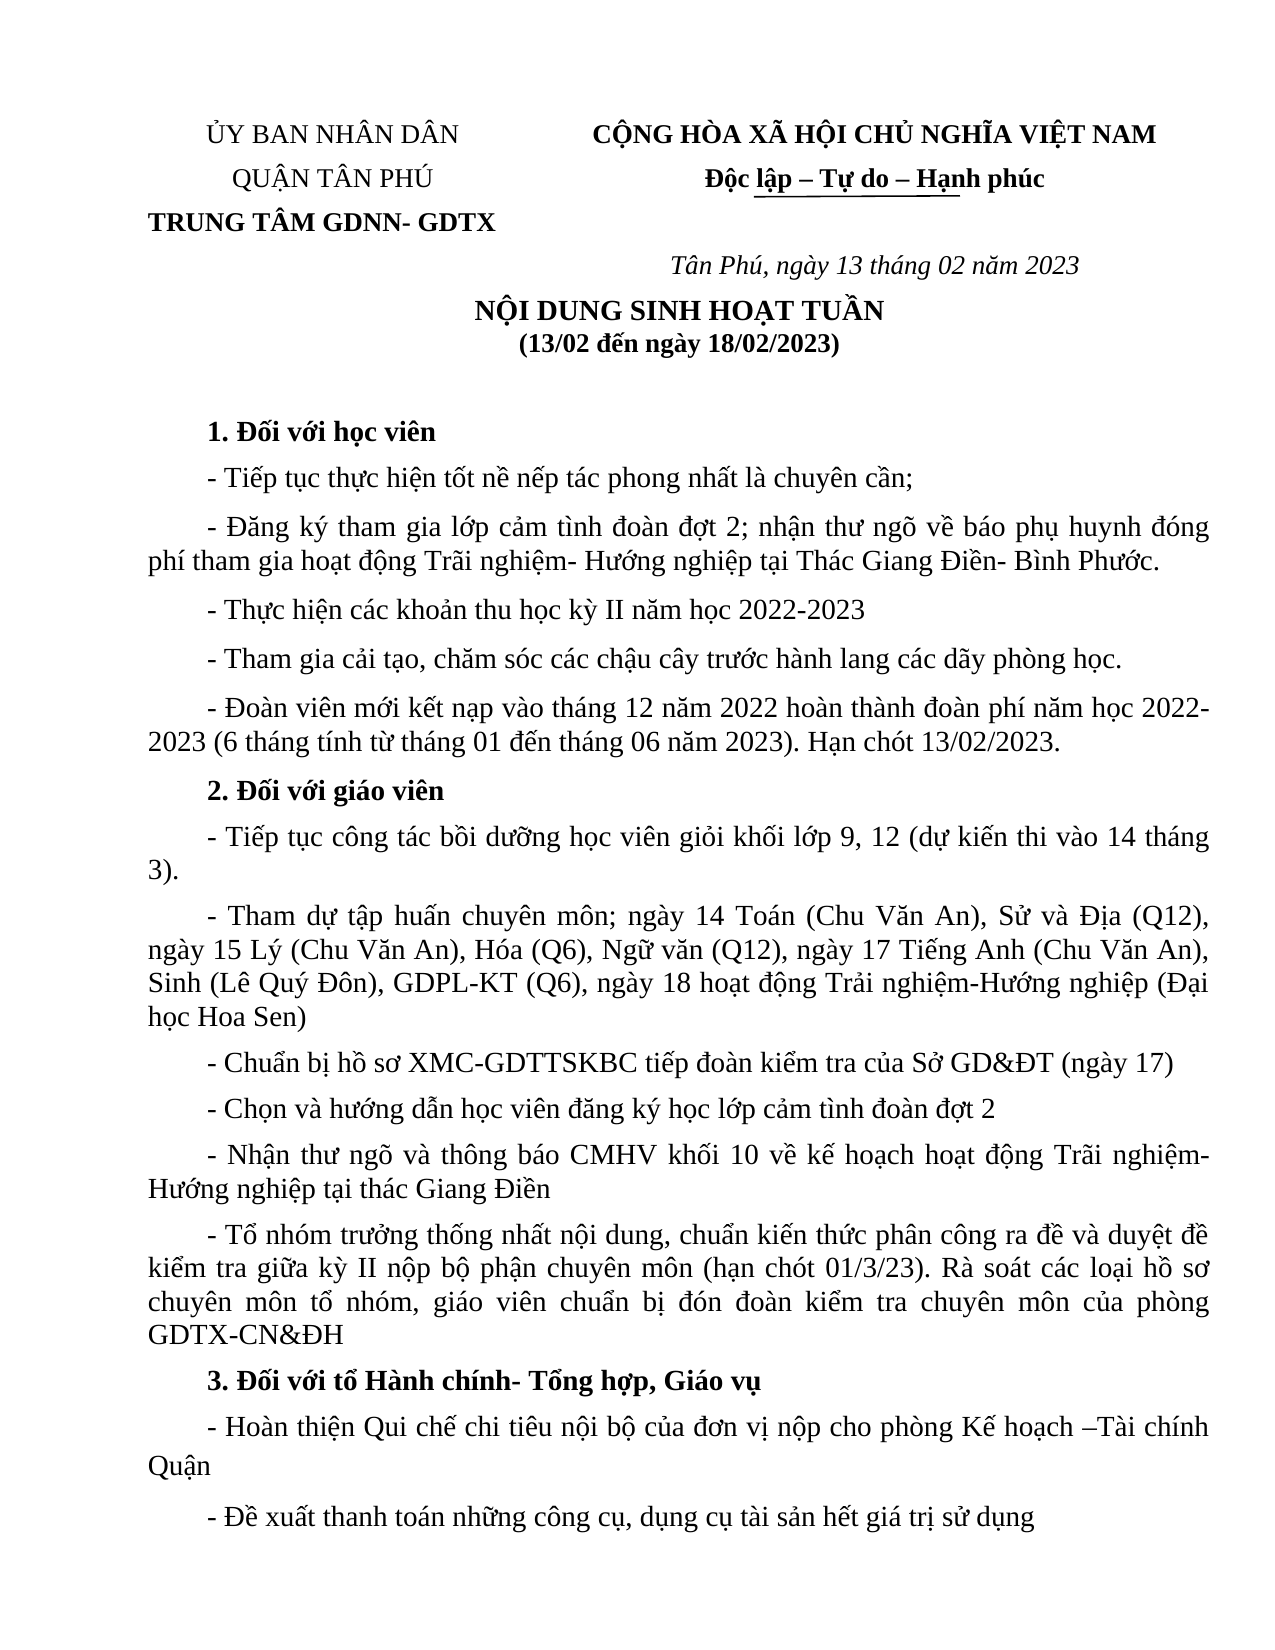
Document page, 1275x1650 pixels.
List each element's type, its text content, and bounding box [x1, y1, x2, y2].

text - Tham gia cải tạo, chăm sóc các chậu cây trước hành lang các dãy phòng học. [148, 641, 1211, 674]
text - Thực hiện các khoản thu học kỳ II năm học 2022-2023 [148, 592, 1211, 625]
text 1. Đối với học viên [148, 414, 1211, 447]
text (13/02 đến ngày 18/02/2023) [148, 327, 1211, 358]
text - Tham dự tập huấn chuyên môn; ngày 14 Toán (Chu Văn An), Sử và Địa (Q12), ngày 15 Lý (Chu Văn An), Hóa (Q6), Ngữ văn (Q12), ngày 17 Tiếng Anh (Chu Văn An), Sinh (Lê Quý Đôn), GDPL-KT (Q6), ngày 18 hoạt động Trải nghiệm-Hướng nghiệp (Đại học Hoa Sen) [148, 898, 1211, 1033]
text 2. Đối với giáo viên [148, 773, 1211, 806]
text - Đề xuất thanh toán những công cụ, dụng cụ tài sản hết giá trị sử dụng [148, 1499, 1211, 1533]
text NỘI DUNG SINH HOẠT TUẦN [148, 293, 1211, 327]
table_header CỘNG HÒA XÃ HỘI CHỦ NGHĨA VIỆT Độc lập – Tự do – Hạnh phúc Tân Phú, ngày 13 tháng 02 năm 2023 [529, 106, 1220, 293]
text - Hoàn thiện Qui chế chi tiêu nội bộ của đơn vị nộp cho phòng Kế hoạch –Tài chính Quận [148, 1409, 1211, 1482]
text - Đăng ký tham gia lớp cảm tình đoàn đợt 2; nhận thư ngõ về báo phụ huynh đóng phí tham gia hoạt động Trãi nghiệm- Hướng nghiệp tại Thác Giang Điền- Bình Phước. [148, 509, 1211, 576]
text - Tiếp tục thực hiện tốt nề nếp tác phong nhất là chuyên cần; [148, 460, 1211, 493]
text 3. Đối với tổ Hành chính- Tổng hợp, Giáo vụ [148, 1363, 1211, 1397]
text - Tổ nhóm trưởng thống nhất nội dung, chuẩn kiến thức phân công ra đề và duyệt đề kiểm tra giữa kỳ II nộp bộ phận chuyên môn (hạn chót 01/3/23). Rà soát các loại hồ sơ chuyên môn tổ nhóm, giáo viên chuẩn bị đón đoàn kiểm tra chuyên môn của phòng GDTX-CN&ĐH [148, 1217, 1211, 1351]
text - Chuẩn bị hồ sơ XMC-GDTTSKBC tiếp đoàn kiểm tra của Sở GD&ĐT (ngày 17) [148, 1045, 1211, 1079]
text - Tiếp tục công tác bồi dưỡng học viên giỏi khối lớp 9, 12 (dự kiến thi vào 14 tháng 3). [148, 819, 1211, 886]
text - Đoàn viên mới kết nạp vào tháng 12 năm 2022 hoàn thành đoàn phí năm học 2022-2023 (6 tháng tính từ tháng 01 đến tháng 06 năm 2023). Hạn chót 13/02/2023. [148, 690, 1211, 757]
text - Chọn và hướng dẫn học viên đăng ký học lớp cảm tình đoàn đợt 2 [148, 1091, 1211, 1125]
table_header ỦY BAN NHÂN DÂN QUẬN TÂN PHÚ TRUNG TÂM GDNN- GDTX [136, 106, 529, 293]
text - Nhận thư ngõ và thông báo CMHV khối 10 về kế hoạch hoạt động Trãi nghiệm- Hướng nghiệp tại thác Giang Điền [148, 1137, 1211, 1204]
